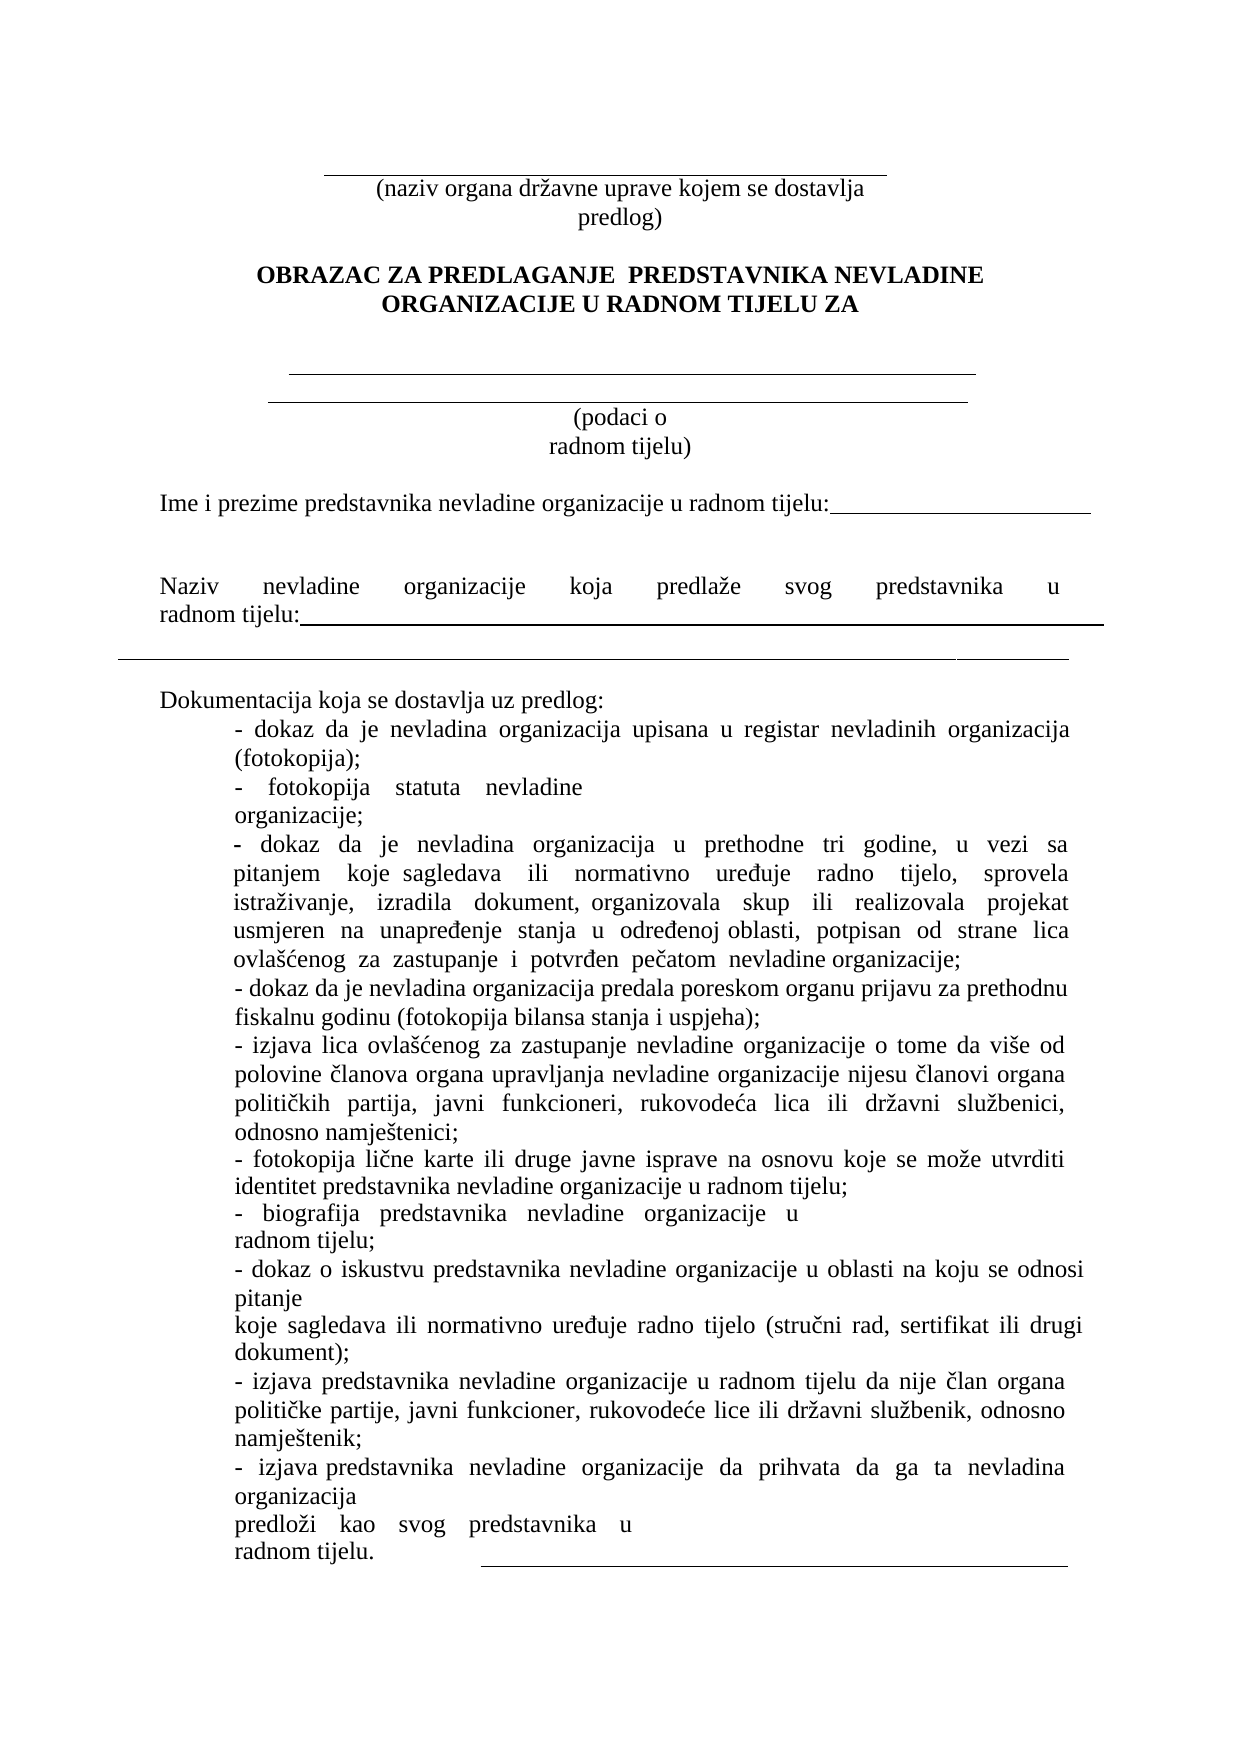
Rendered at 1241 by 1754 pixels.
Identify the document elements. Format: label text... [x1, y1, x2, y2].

text - izjava predstavnika nevladine organizacije u radnom tijelu da nije član organa političke partije, javni funkcioner, rukovodeće lice ili državni službenik, odnosno namještenik; [234, 1366, 1066, 1452]
text - dokaz da je nevladina organizacija predala poreskom organu prijavu za prethodnu fiskalnu godinu (fotokopija bilansa stanja i uspjeha); [234, 973, 1084, 1031]
text - dokaz da je nevladina organizacija u prethodne tri godine, u vezi sa pitanjem koje sagledava ili normativno uređuje radno tijelo, sprovela istraživanje, izradila dokument, organizovala skup ili realizovala projekat usmjeren na unapređenje stanja u određenoj oblasti, potpisan od strane lica ovlašćenog za zastupanje i potvrđen pečatom nevladine organizacije; [233, 829, 1070, 973]
text - fotokopija lične karte ili druge javne isprave na osnovu koje se može utvrditi identitet predstavnika nevladine organizacije u radnom tijelu; [234, 1146, 1067, 1200]
text Naziv nevladine organizacije koja predlaže svog predstavnika u radnom tijelu: [159, 571, 1085, 628]
text Ime i prezime predstavnika nevladine organizacije u radnom tijelu: [159, 489, 1093, 516]
text - biografija predstavnika nevladine organizacije u radnom tijelu; [234, 1200, 799, 1254]
text OBRAZAC ZA PREDLAGANJE PREDSTAVNIKA NEVLADINE ORGANIZACIJE U RADNOM TIJELU ZA [182, 260, 1058, 318]
text - dokaz o iskustvu predstavnika nevladine organizacije u oblasti na koju se odnosi pitanje [234, 1254, 1085, 1312]
text - izjava lica ovlašćenog za zastupanje nevladine organizacije o tome da više od polovine članova organa upravljanja nevladine organizacije nijesu članovi organa političkih partija, javni funkcioneri, rukovodeća lica ili državni službenici, odnosno namještenici; [234, 1031, 1066, 1146]
text - dokaz da je nevladina organizacija upisana u registar nevladinih organizacija (fotokopija); [234, 714, 1071, 772]
text (podaci o radnom tijelu) [536, 402, 704, 460]
text (naziv organa državne uprave kojem se dostavlja predlog) [368, 173, 872, 231]
text predloži kao svog predstavnika u radnom tijelu. [234, 1510, 632, 1564]
text Dokumentacija koja se dostavlja uz predlog: [159, 686, 1093, 714]
text koje sagledava ili normativno uređuje radno tijelo (stručni rad, sertifikat ili drugi dokument); [234, 1312, 1083, 1366]
text - izjava predstavnika nevladine organizacije da prihvata da ga ta nevladina organizacija [234, 1452, 1066, 1510]
text - fotokopija statuta nevladine organizacije; [234, 772, 583, 829]
